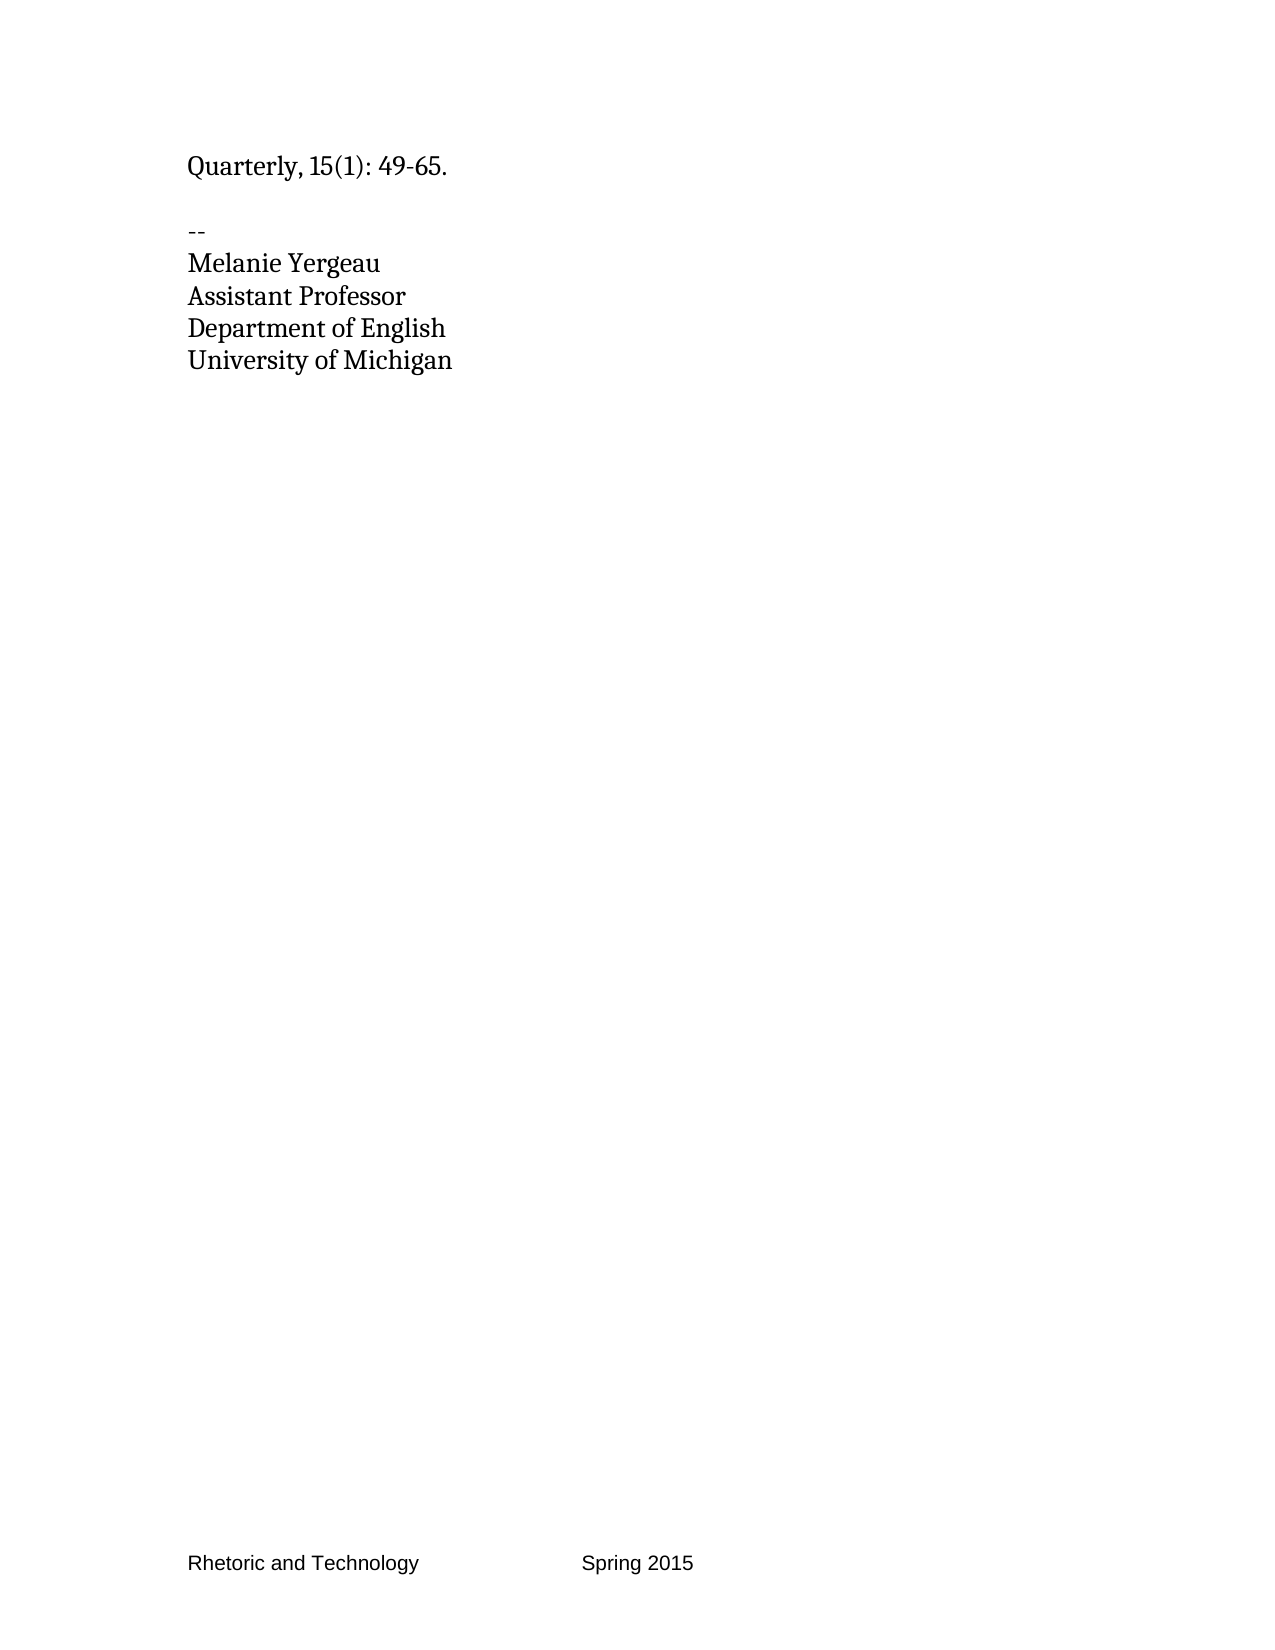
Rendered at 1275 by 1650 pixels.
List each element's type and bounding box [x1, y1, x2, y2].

text [187, 150, 1087, 377]
